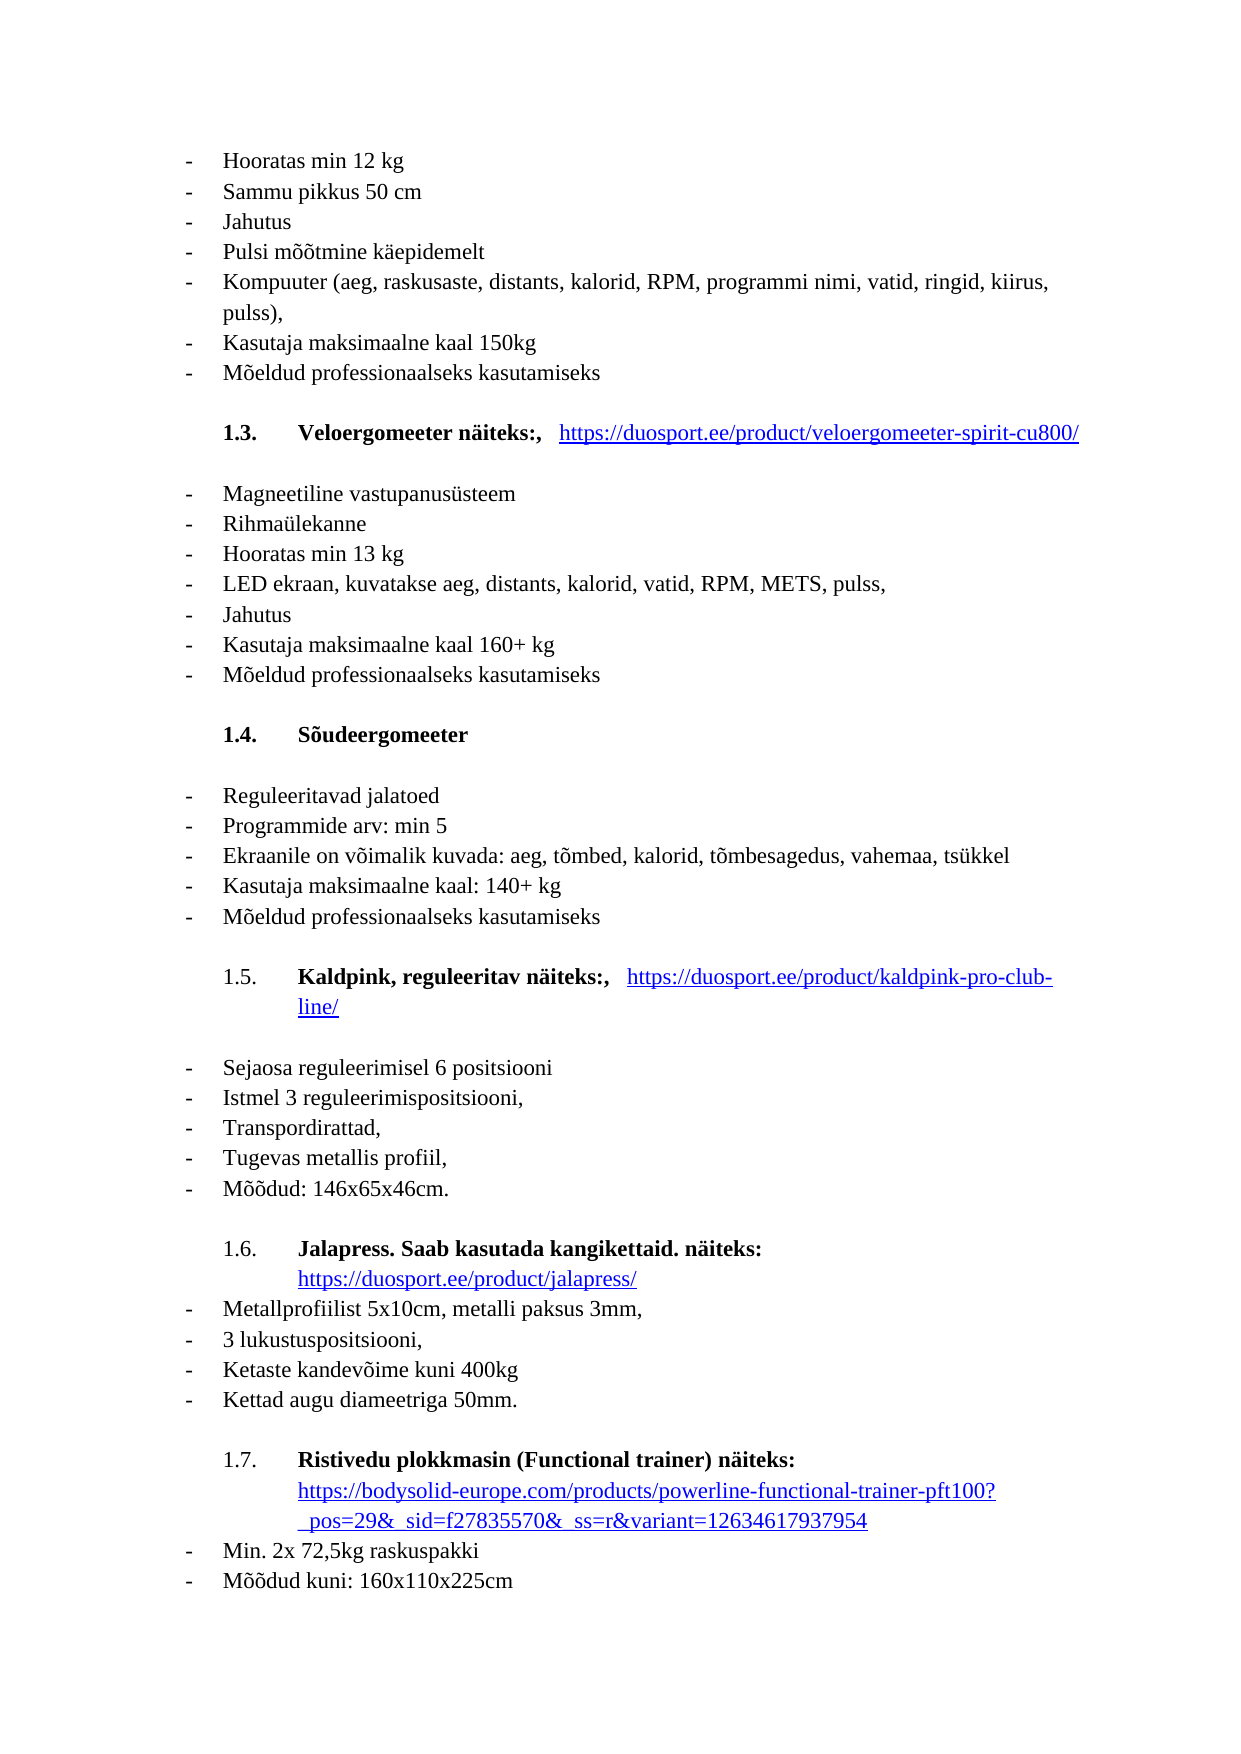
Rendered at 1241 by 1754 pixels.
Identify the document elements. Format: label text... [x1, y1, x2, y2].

list Sammu pikkus 50 cm [185, 178, 1093, 204]
list Jahutus [185, 601, 1093, 627]
list Transpordirattad, [185, 1114, 1093, 1141]
list Kompuuter (aeg, raskusaste, distants, kalorid, RPM, programmi nimi, vatid, ringid, kiirus, pulss), [185, 268, 1093, 325]
list Mõõdud: 146x65x46cm. [185, 1175, 1093, 1201]
list Mõeldud professionaalseks kasutamiseks [185, 359, 1093, 385]
list Kasutaja maksimaalne kaal 160+ kg [185, 631, 1093, 657]
list Veloergomeeter näiteks:, https://duosport.ee/product/veloergomeeter-spirit-cu800/ [223, 419, 1093, 446]
list LED ekraan, kuvatakse aeg, distants, kalorid, vatid, RPM, METS, pulss, [185, 571, 1093, 597]
list Ristivedu plokkmasin (Functional trainer) näiteks: https://bodysolid-europe.com/products/powerline-functional-trainer-pft100?_pos=29&_sid=f27835570&_ss=r&variant=12634617937954 [223, 1447, 1093, 1533]
list Hooratas min 12 kg [185, 148, 1093, 174]
list Sõudeergomeeter [223, 722, 1093, 748]
list Reguleeritavad jalatoed [185, 782, 1093, 808]
list Tugevas metallis profiil, [185, 1144, 1093, 1171]
list Metallprofiilist 5x10cm, metalli paksus 3mm, [185, 1296, 1093, 1322]
list Ketaste kandevõime kuni 400kg [185, 1356, 1093, 1382]
list Min. 2x 72,5kg raskuspakki [185, 1537, 1093, 1563]
list Jahutus [185, 208, 1093, 234]
list 3 lukustuspositsiooni, [185, 1326, 1093, 1352]
list Istmel 3 reguleerimispositsiooni, [185, 1084, 1093, 1110]
list Programmide arv: min 5 [185, 812, 1093, 838]
list Ekraanile on võimalik kuvada: aeg, tõmbed, kalorid, tõmbesagedus, vahemaa, tsükkel [185, 842, 1093, 869]
list Kettad augu diameetriga 50mm. [185, 1386, 1093, 1412]
list Sejaosa reguleerimisel 6 positsiooni [185, 1054, 1093, 1080]
list Kaldpink, reguleeritav näiteks:, https://duosport.ee/product/kaldpink-pro-club-line/ [223, 963, 1093, 1020]
list Mõõdud kuni: 160x110x225cm [185, 1567, 1093, 1594]
list Magneetiline vastupanusüsteem [185, 480, 1093, 506]
list Mõeldud professionaalseks kasutamiseks [185, 661, 1093, 687]
list Rihmaülekanne [185, 510, 1093, 536]
list Mõeldud professionaalseks kasutamiseks [185, 903, 1093, 929]
list Kasutaja maksimaalne kaal 150kg [185, 329, 1093, 355]
list Pulsi mõõtmine käepidemelt [185, 238, 1093, 264]
list Kasutaja maksimaalne kaal: 140+ kg [185, 873, 1093, 899]
list Jalapress. Saab kasutada kangikettaid. näiteks: https://duosport.ee/product/jalapress/ [223, 1235, 1093, 1292]
list Hooratas min 13 kg [185, 540, 1093, 567]
